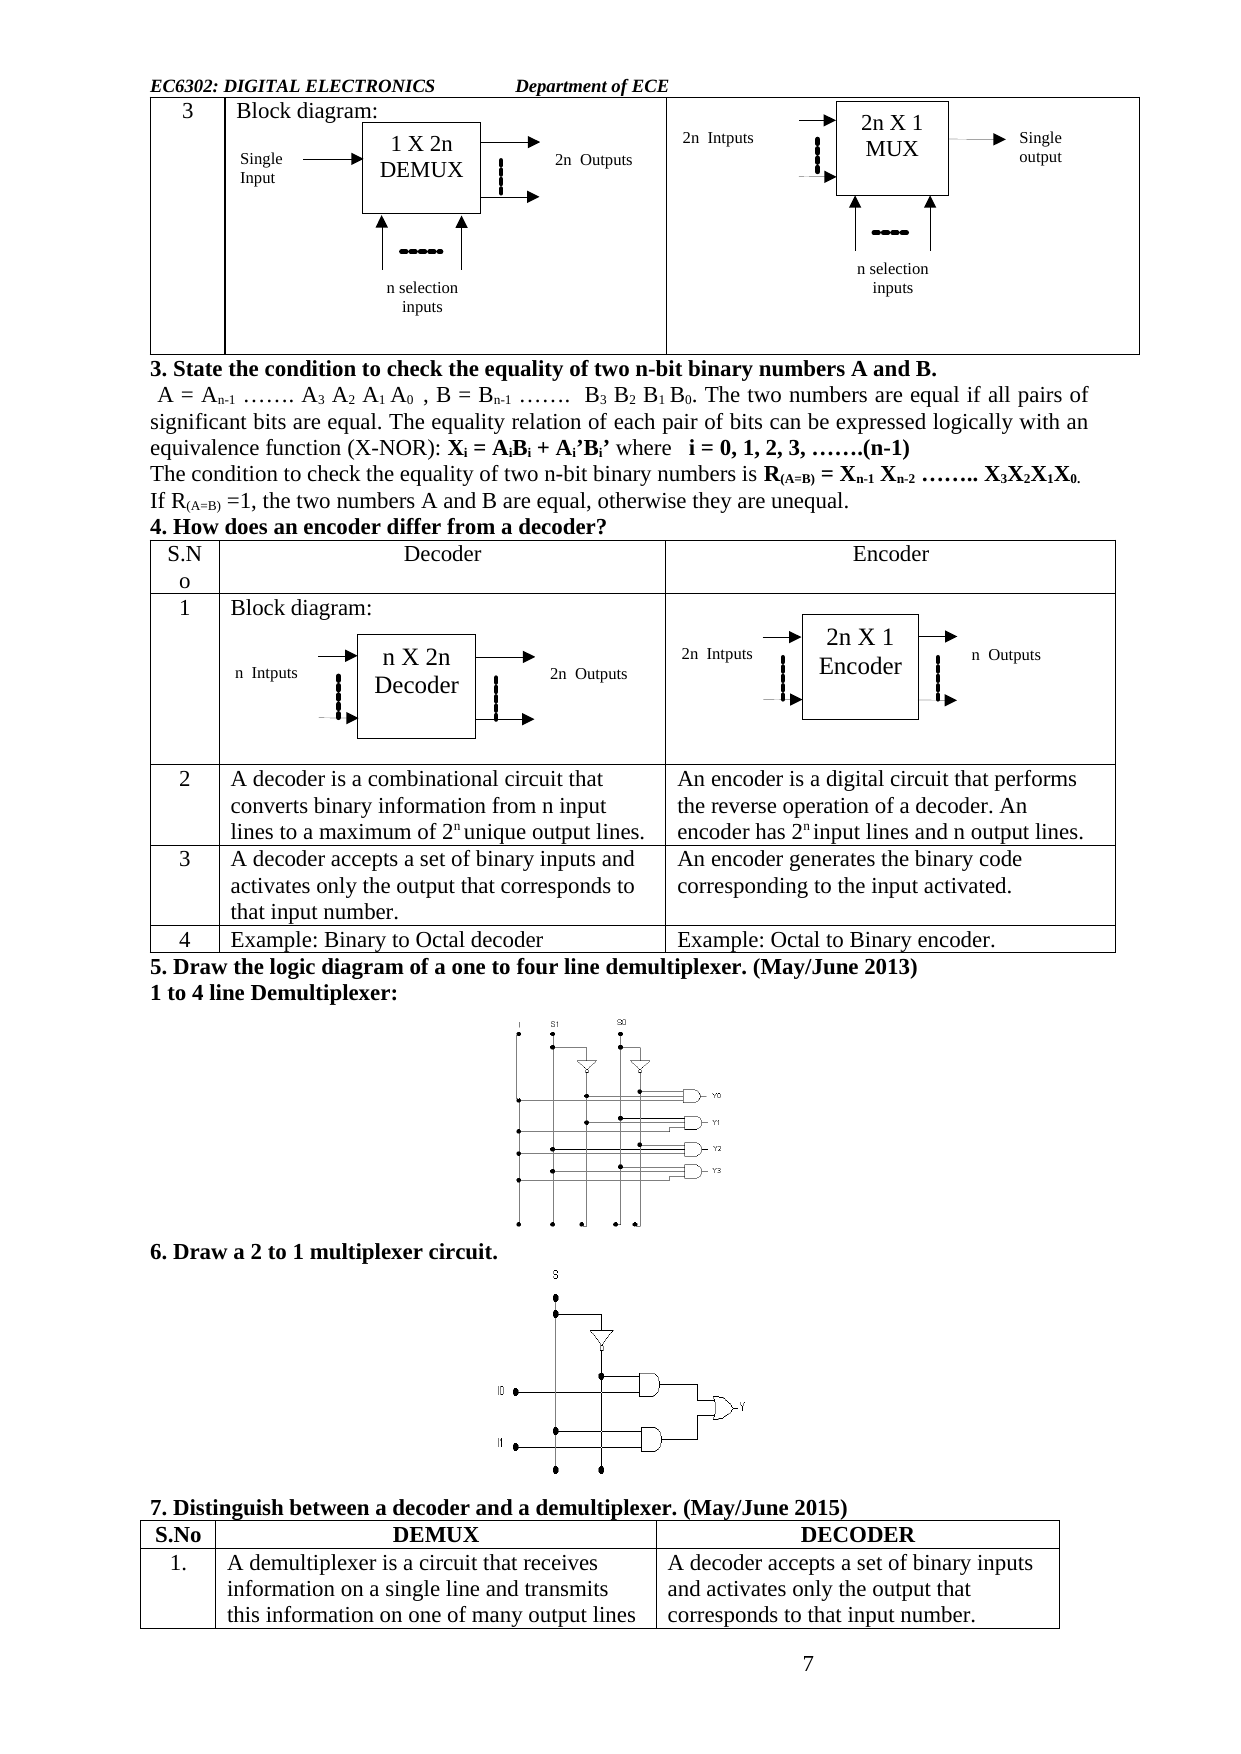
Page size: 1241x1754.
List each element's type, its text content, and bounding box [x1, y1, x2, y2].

table_cell 3 [151, 98, 224, 354]
text The condition to check the equality of two n-bit binary numbers is R(A=B) = Xn-1 Xn-2 …….. X3X2X1X0. [150, 460, 1090, 487]
table_cell 1. [141, 1549, 215, 1628]
text 7. Distinguish between a decoder and a demultiplexer. (May/June 2015) [150, 1494, 1090, 1520]
text 1 to 4 line Demultiplexer: [150, 979, 1090, 1006]
table_cell A decoder accepts a set of binary inputs and activates only the output that corresponds to that input number. [657, 1549, 1059, 1628]
table_cell Example: Binary to Octal decoder [220, 926, 665, 952]
text 3. State the condition to check the equality of two n-bit binary numbers A and B. [150, 355, 1090, 381]
table_header Encoder [666, 541, 1115, 593]
table_header S.No [151, 541, 219, 593]
text 4. How does an encoder differ from a decoder? [150, 513, 1090, 539]
table_cell A demultiplexer is a circuit that receives information on a single line and transmits this information on one of many output lines [216, 1549, 656, 1628]
table_cell A decoder accepts a set of binary inputs and activates only the output that corresponds to that input number. [220, 846, 665, 924]
table_cell Block diagram: [220, 594, 665, 764]
table_cell An encoder generates the binary code corresponding to the input activated. [666, 846, 1115, 924]
table_header S.No [141, 1521, 215, 1548]
picture [491, 1264, 749, 1494]
text 5. Draw the logic diagram of a one to four line demultiplexer. (May/June 2013) [150, 953, 1090, 979]
table_header Decoder [220, 541, 665, 593]
table_cell Block diagram: [226, 98, 666, 354]
table_cell 4 [151, 926, 219, 952]
text A = An-1 ……. A3 A2 A1 A0 , B = Bn-1 ……. B3 B2 B1 B0. The two numbers are equal if all pairs of significant bits are equal. The equality relation of each pair of bits can be expressed logically with an equivalence function (X-NOR): Xi = AiBi + Ai’Bi’ where i = 0, 1, 2, 3, …….(n-1) [150, 381, 1090, 460]
table_header DECODER [657, 1521, 1059, 1548]
table_cell Example: Octal to Binary encoder. [666, 926, 1115, 952]
text 6. Draw a 2 to 1 multiplexer circuit. [150, 1238, 1090, 1264]
table_cell [667, 98, 1139, 354]
table_cell A decoder is a combinational circuit that converts binary information from n input lines to a maximum of 2n unique output lines. [220, 765, 665, 844]
table_cell 2 [151, 765, 219, 844]
table_cell An encoder is a digital circuit that performs the reverse operation of a decoder. An encoder has 2n input lines and n output lines. [666, 765, 1115, 844]
table_cell 3 [151, 846, 219, 924]
table_header DEMUX [216, 1521, 656, 1548]
picture [504, 1005, 737, 1238]
table_cell 1 [151, 594, 219, 764]
text If R(A=B) =1, the two numbers A and B are equal, otherwise they are unequal. [150, 487, 1090, 513]
table_cell [666, 594, 1115, 764]
